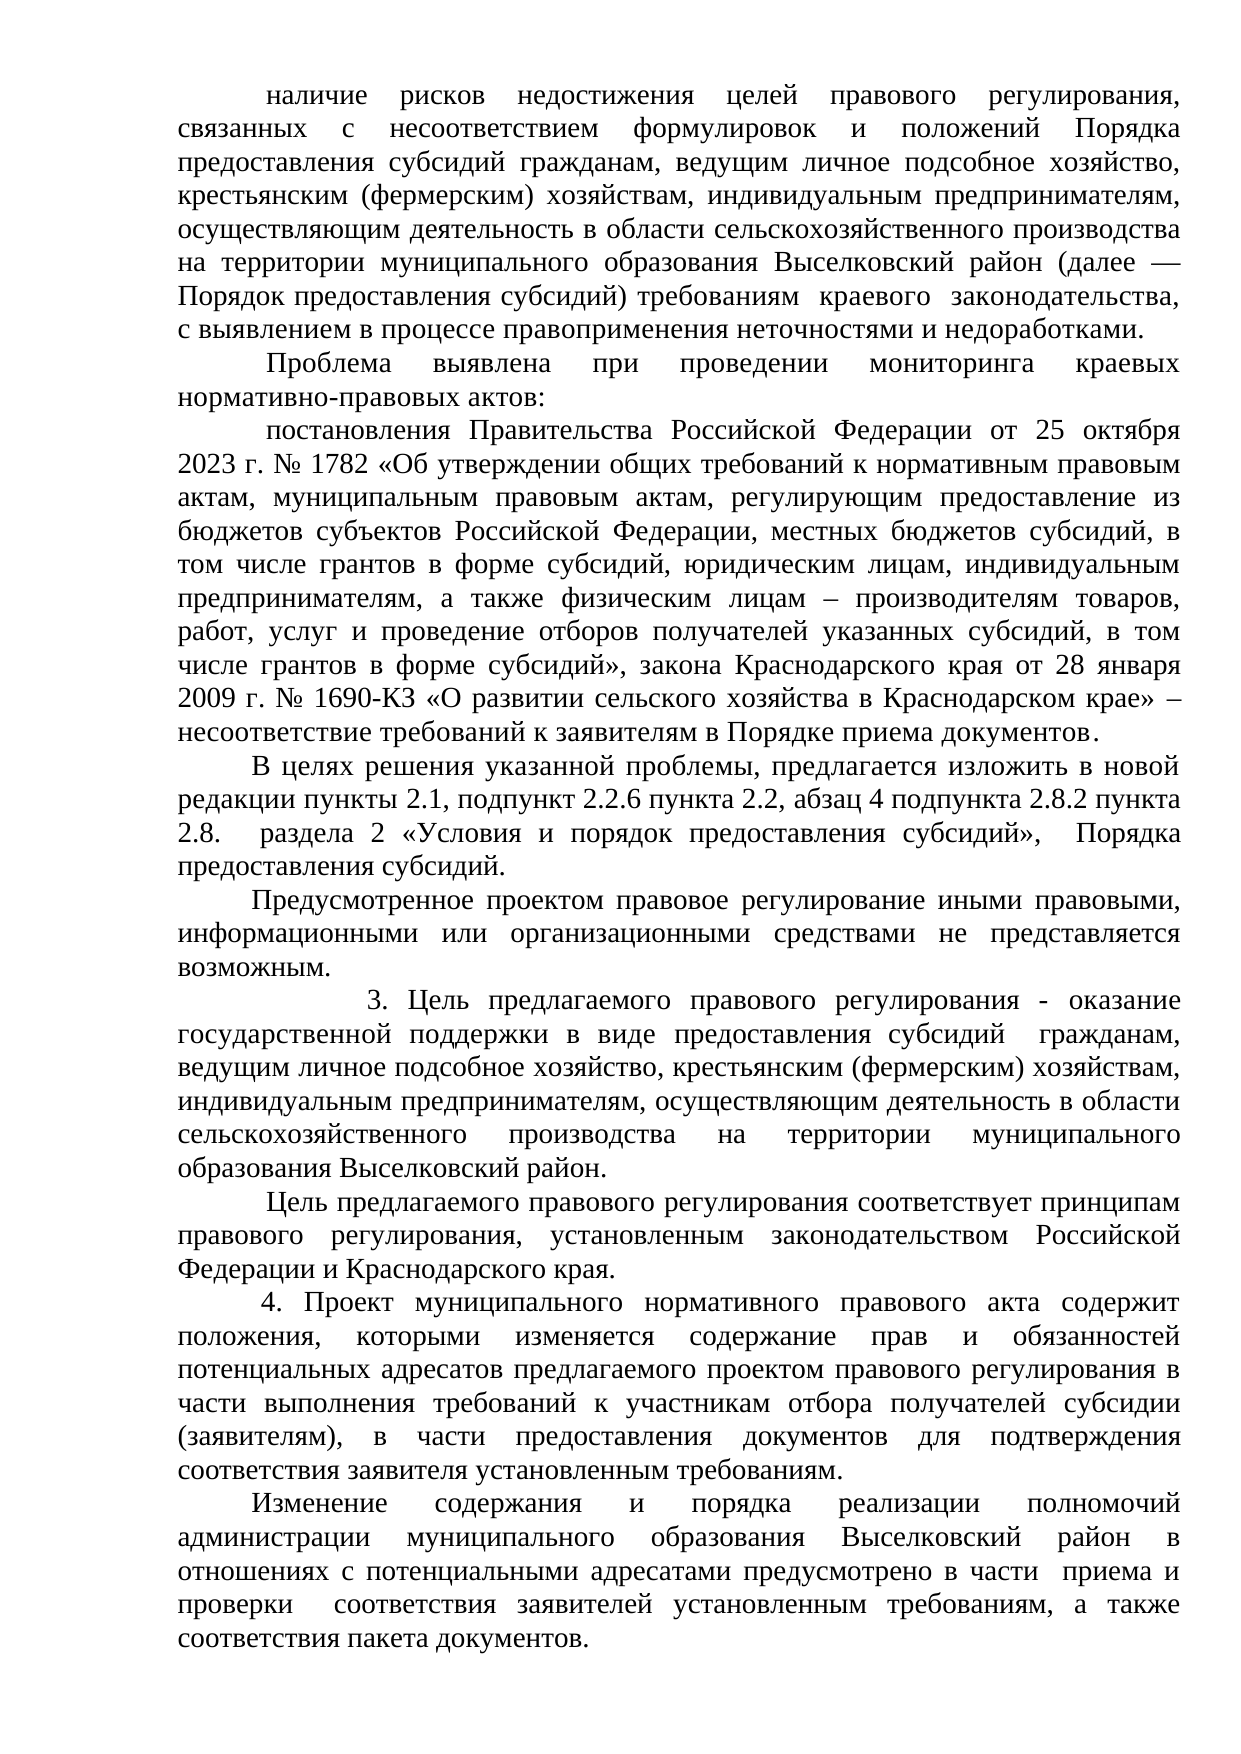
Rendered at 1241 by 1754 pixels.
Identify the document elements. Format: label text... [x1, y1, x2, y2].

text постановления Правительства Российской Федерации от 25 октября 2023 г. № 1782 «Об утверждении общих требований к нормативным правовым актам, муниципальным правовым актам, регулирующим предоставление из бюджетов субъектов Российской Федерации, местных бюджетов субсидий, в том числе грантов в форме субсидий, юридическим лицам, индивидуальным предпринимателям, а также физическим лицам – производителям товаров, работ, услуг и проведение отборов получателей указанных субсидий, в том числе грантов в форме субсидий», закона Краснодарского края от 28 января 2009 г. № 1690-КЗ «О развитии сельского хозяйства в Краснодарском крае» – несоответствие требований к заявителям в Порядке приема документов. [177, 412, 1181, 748]
text Проблема выявлена при проведении мониторинга краевых нормативно-правовых актов: [177, 345, 1181, 412]
text Изменение содержания и порядка реализации полномочий администрации муниципального образования Выселковский район в отношениях с потенциальными адресатами предусмотрено в части приема и проверки соответствия заявителей установленным требованиям, а также соответствия пакета документов. [177, 1486, 1181, 1653]
text Цель предлагаемого правового регулирования соответствует принципам правового регулирования, установленным законодательством Российской Федерации и Краснодарского края. [177, 1184, 1181, 1284]
text наличие рисков недостижения целей правового регулирования, связанных с несоответствием формулировок и положений Порядка предоставления субсидий гражданам, ведущим личное подсобное хозяйство, крестьянским (фермерским) хозяйствам, индивидуальным предпринимателям, осуществляющим деятельность в области сельскохозяйственного производства на территории муниципального образования Выселковский район (далее — Порядок предоставления субсидий) требованиям краевого законодательства, с выявлением в процессе правоприменения неточностями и недоработками. [177, 77, 1181, 345]
text Предусмотренное проектом правовое регулирование иными правовыми, информационными или организационными средствами не представляется возможным. [177, 882, 1181, 982]
text 3. Цель предлагаемого правового регулирования - оказание государственной поддержки в виде предоставления субсидий гражданам, ведущим личное подсобное хозяйство, крестьянским (фермерским) хозяйствам, индивидуальным предпринимателям, осуществляющим деятельность в области сельскохозяйственного производства на территории муниципального образования Выселковский район. [177, 982, 1181, 1184]
text В целях решения указанной проблемы, предлагается изложить в новой редакции пункты 2.1, подпункт 2.2.6 пункта 2.2, абзац 4 подпункта 2.8.2 пункта 2.8. раздела 2 «Условия и порядок предоставления субсидий», Порядка предоставления субсидий. [177, 748, 1181, 882]
text 4. Проект муниципального нормативного правового акта содержит положения, которыми изменяется содержание прав и обязанностей потенциальных адресатов предлагаемого проектом правового регулирования в части выполнения требований к участникам отбора получателей субсидии (заявителям), в части предоставления документов для подтверждения соответствия заявителя установленным требованиям. [177, 1284, 1181, 1486]
